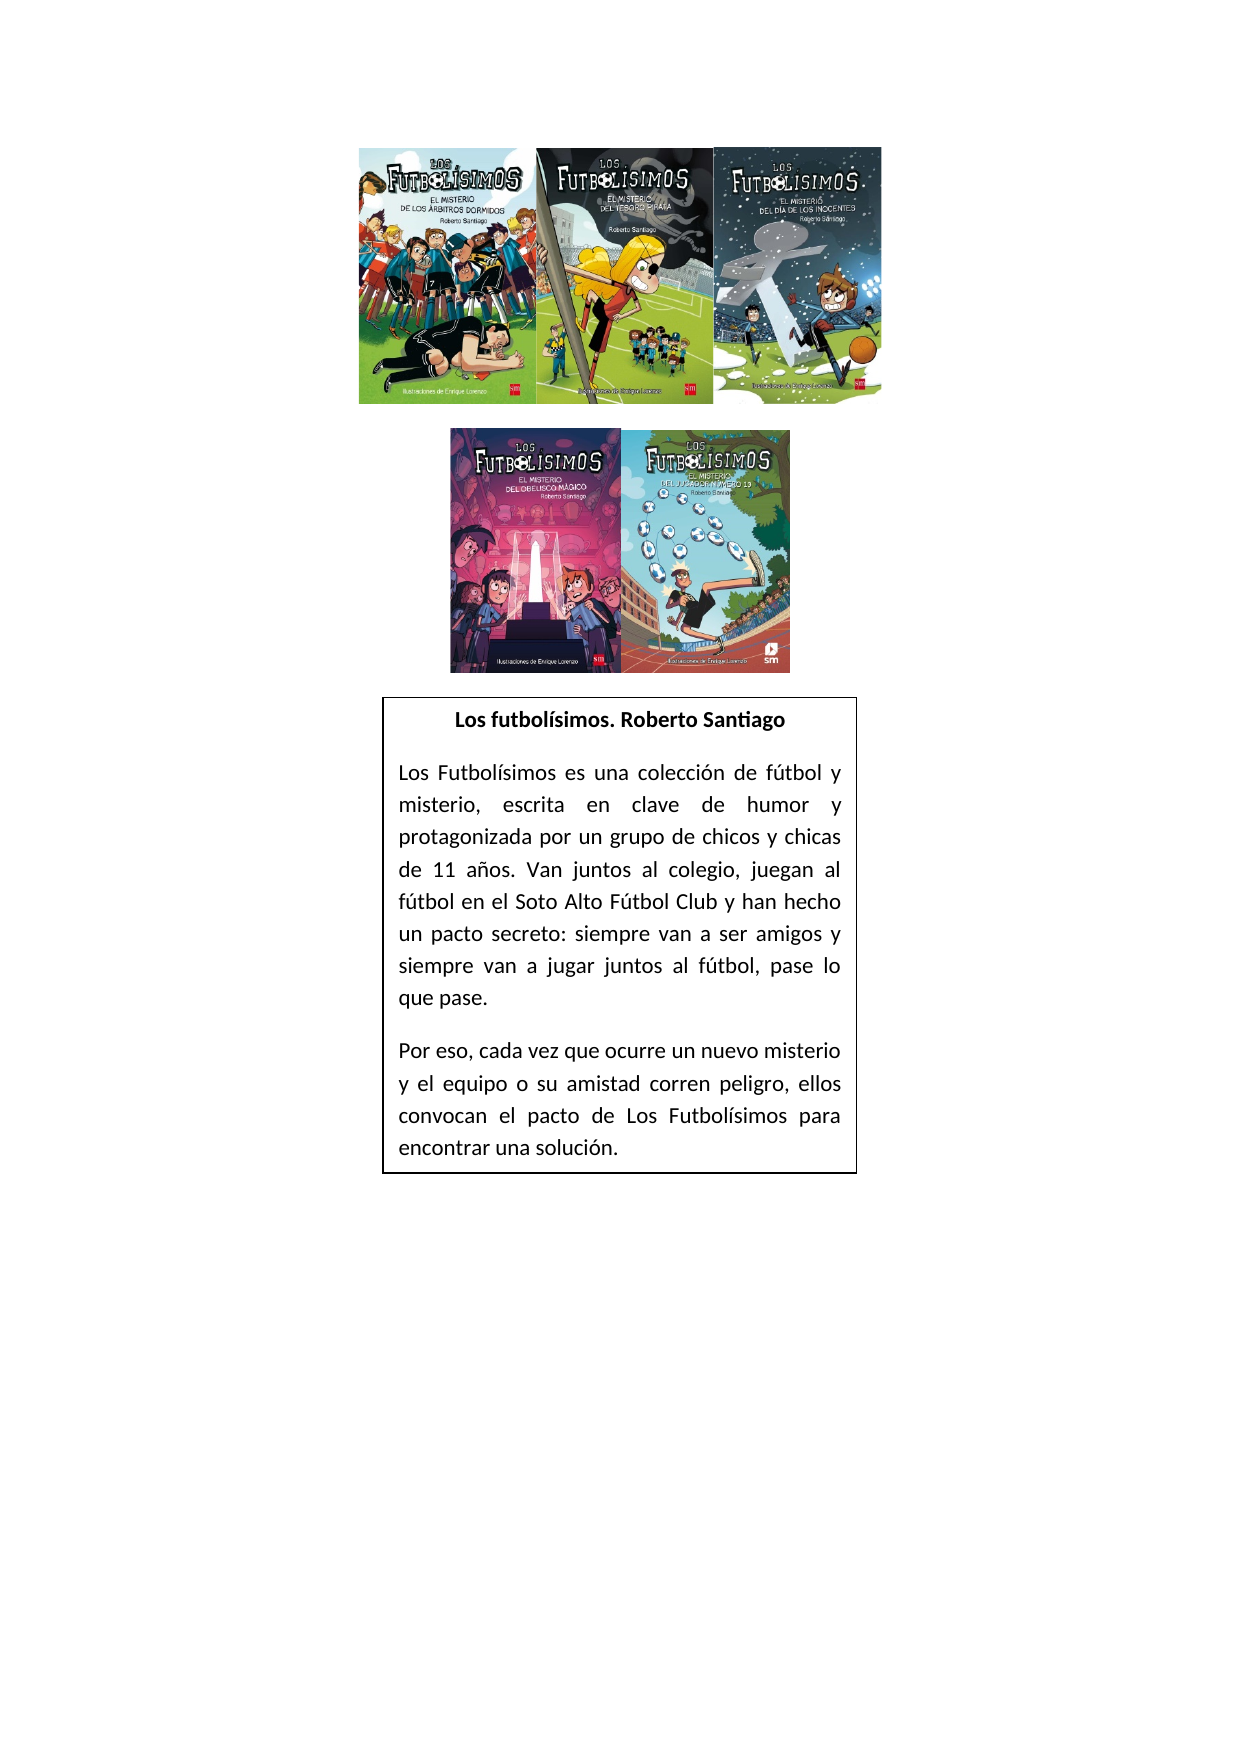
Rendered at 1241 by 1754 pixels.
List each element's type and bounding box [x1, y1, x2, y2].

picture [450, 428, 790, 673]
picture [358, 147, 882, 404]
